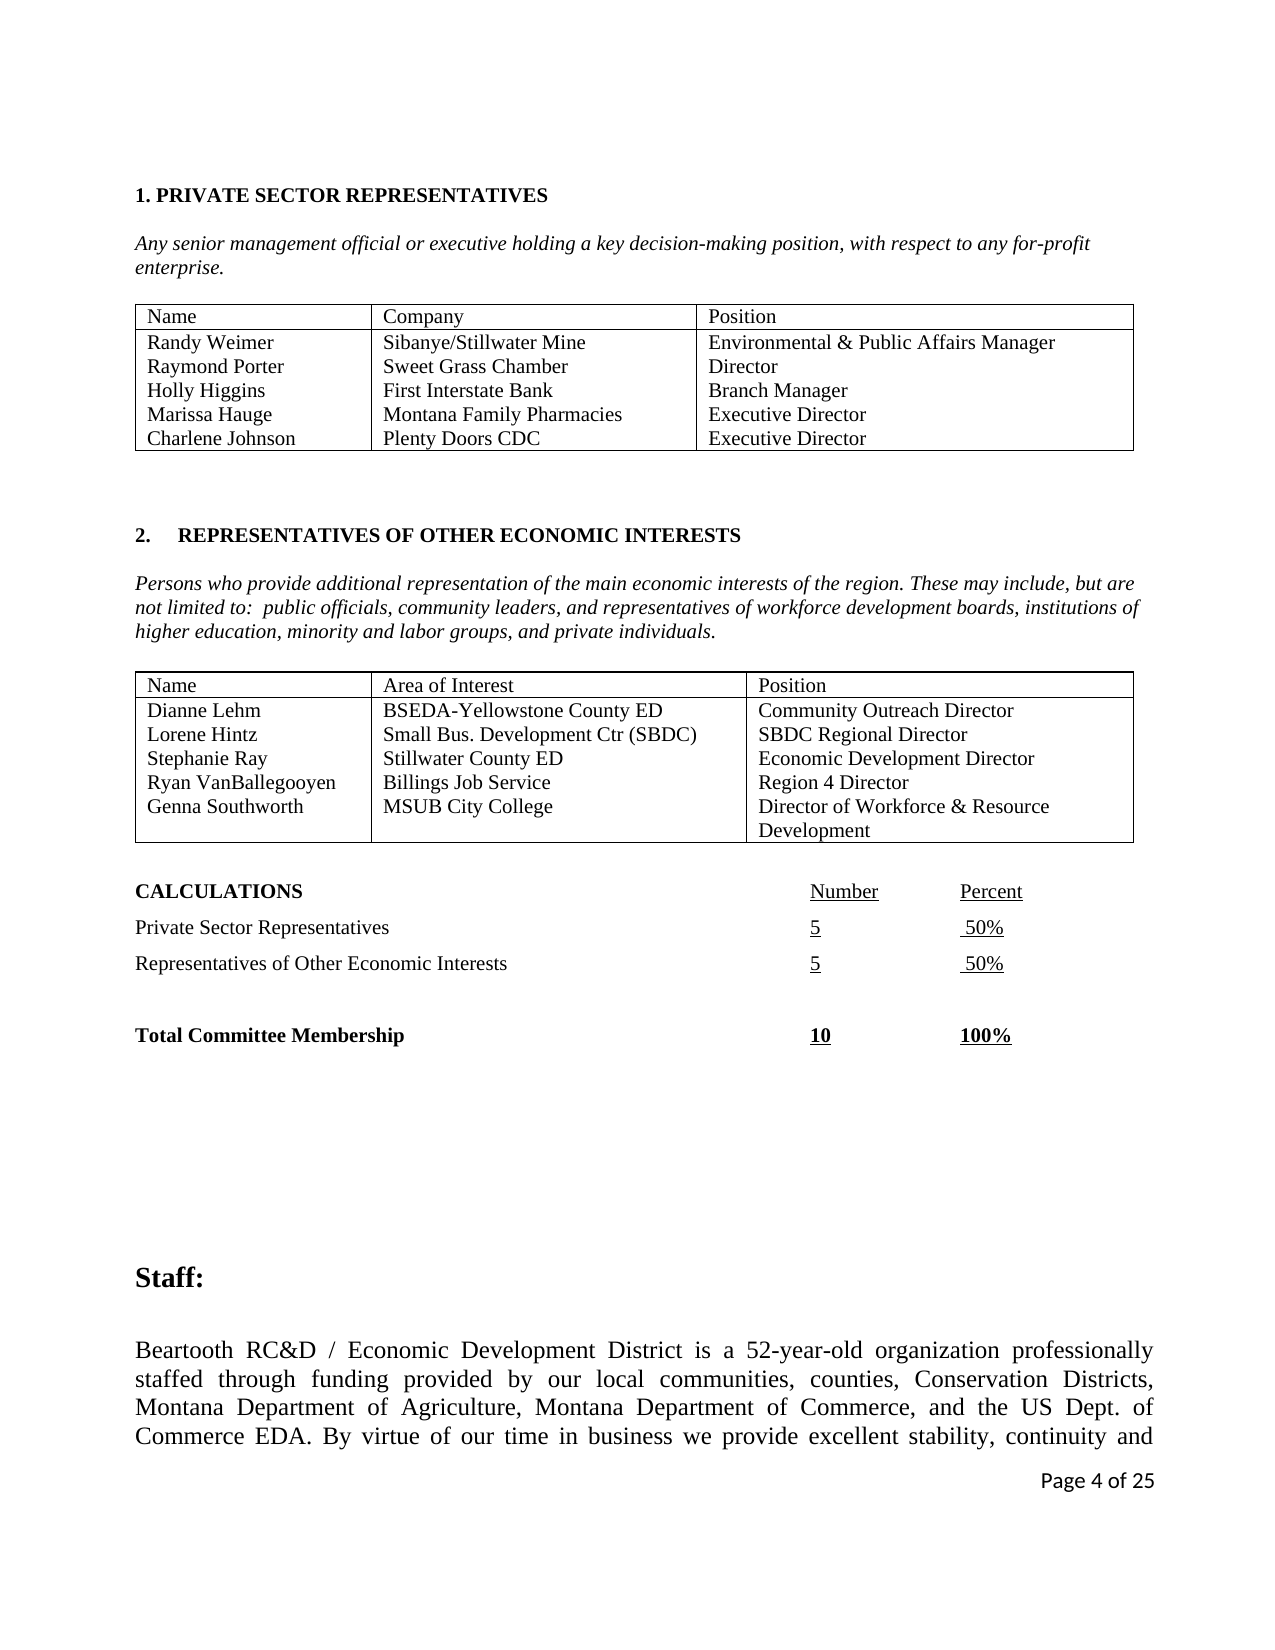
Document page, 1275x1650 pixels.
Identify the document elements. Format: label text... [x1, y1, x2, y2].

table_cell Sibanye/Stillwater Mine Sweet Grass Chamber First Interstate Bank Montana Family Pharmacies Plenty Doors CDC [372, 330, 696, 450]
text Total Committee Membership 10 100% [135, 1023, 1155, 1047]
table_cell BSEDA-Yellowstone County ED Small Bus. Development Ctr (SBDC) Stillwater County ED Billings Job Service MSUB City College [372, 698, 746, 842]
text Any senior management official or executive holding a key decision-making position, with respect to any for-profit enterprise. [135, 231, 1155, 279]
text Staff: [135, 1261, 1155, 1294]
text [135, 1335, 1155, 1450]
table_header Position [697, 305, 1133, 328]
table_cell Environmental & Public Affairs Manager Director Branch Manager Executive Director Executive Director [697, 330, 1133, 450]
text Private Sector Representatives 5 50% [135, 915, 1155, 939]
table_header Name [136, 673, 371, 697]
table_cell Randy Weimer Raymond Porter Holly Higgins Marissa Hauge Charlene Johnson [136, 330, 371, 450]
table_header Company [372, 305, 696, 328]
text 1. PRIVATE SECTOR REPRESENTATIVES [135, 183, 1155, 207]
table_cell Community Outreach Director SBDC Regional Director Economic Development Director Region 4 Director Director of Workforce & Resource Development [747, 698, 1133, 842]
table_header Area of Interest [372, 673, 746, 697]
text CALCULATIONS Number Percent [135, 879, 1155, 903]
list REPRESENTATIVES OF OTHER ECONOMIC INTERESTS [135, 523, 1155, 547]
text Persons who provide additional representation of the main economic interests of the region. These may include, but are not limited to: public officials, community leaders, and representatives of workforce development boards, institutions of higher education, minority and labor groups, and private individuals. [135, 571, 1155, 643]
text Representatives of Other Economic Interests 5 50% [135, 951, 1155, 975]
table_header Position [747, 673, 1133, 697]
table_cell Dianne Lehm Lorene Hintz Stephanie Ray Ryan VanBallegooyen Genna Southworth [136, 698, 371, 842]
table_header Name [136, 305, 371, 328]
